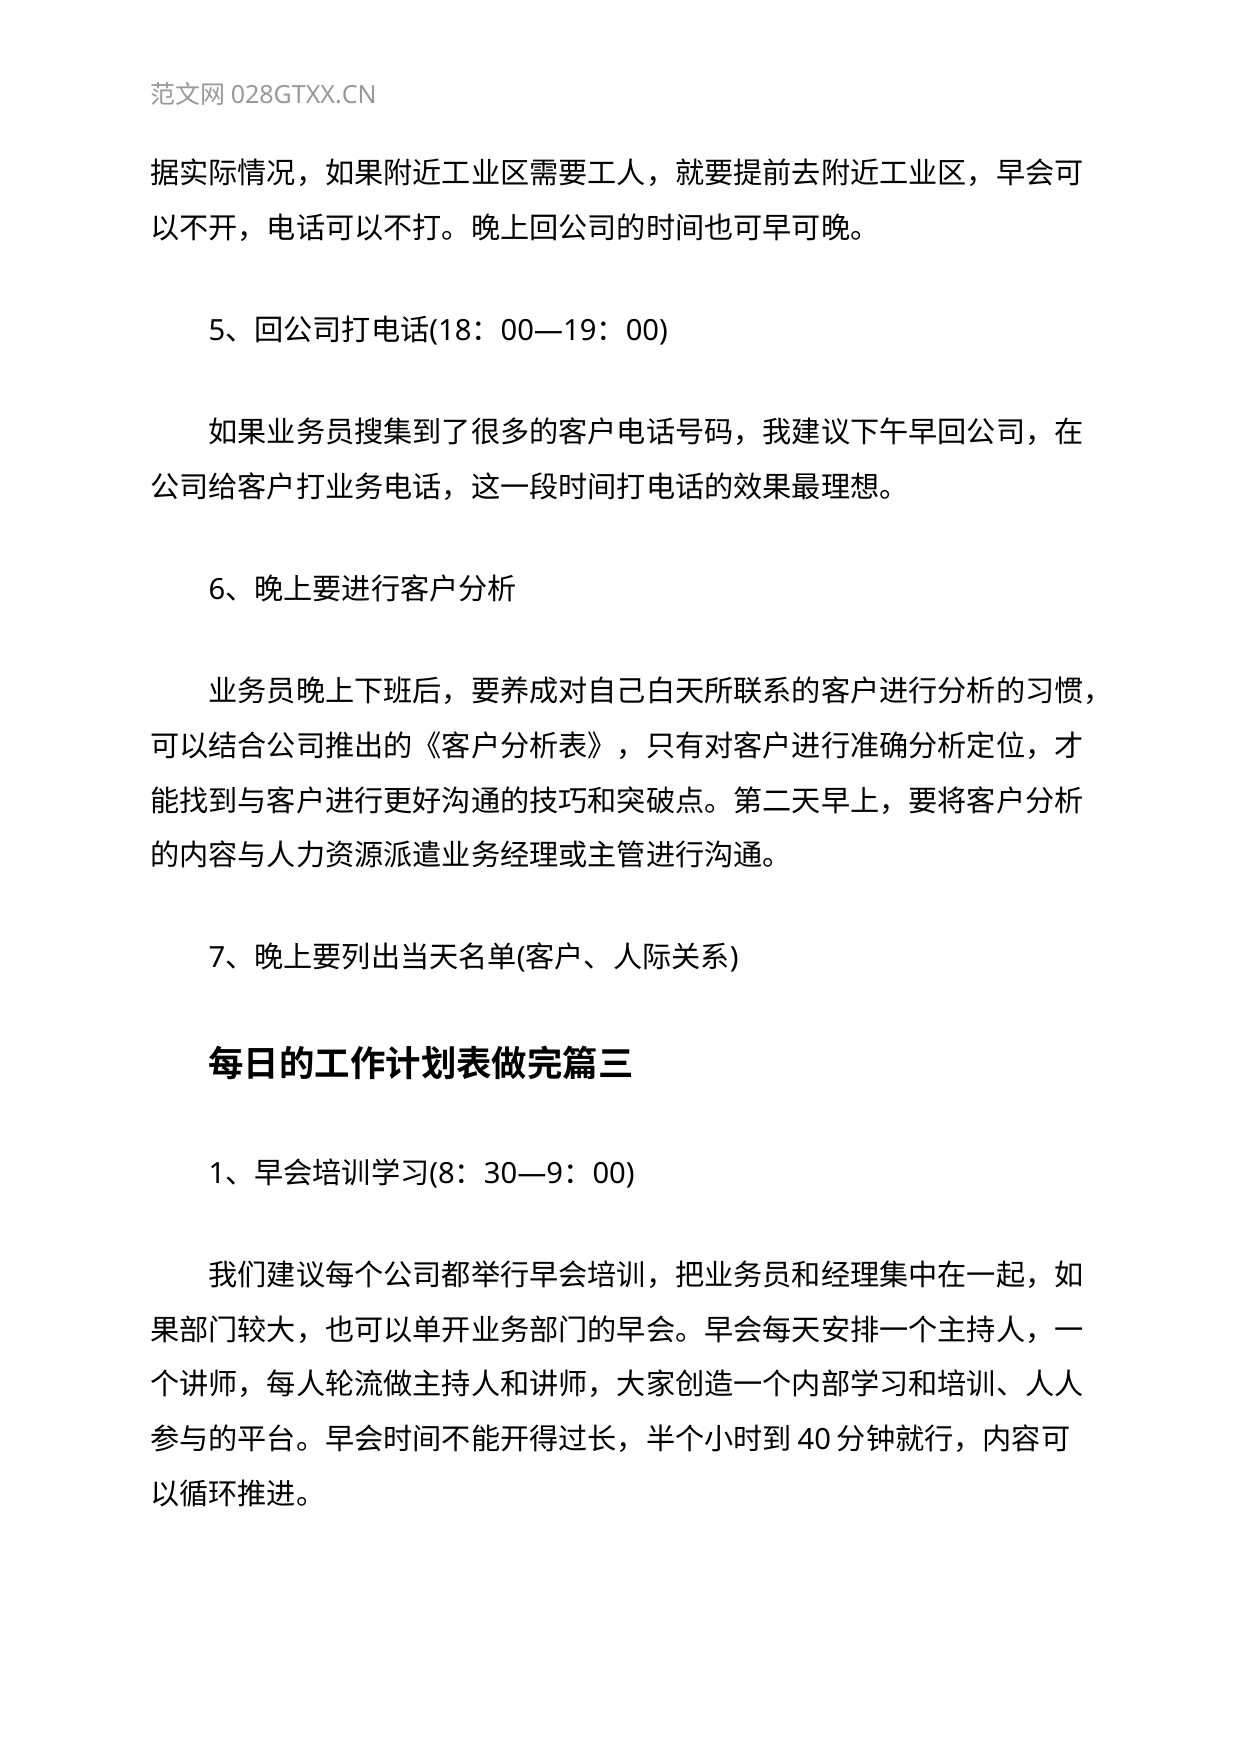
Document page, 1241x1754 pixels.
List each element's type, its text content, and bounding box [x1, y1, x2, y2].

text 7、晚上要列出当天名单(客户、人际关系) [150, 934, 1090, 976]
text 5、回公司打电话(18：00—19：00) [150, 307, 1090, 349]
text 每日的工作计划表做完篇三 [150, 1036, 1090, 1087]
text 1、早会培训学习(8：30—9：00) [150, 1149, 1090, 1192]
text 业务员晚上下班后，要养成对自己白天所联系的客户进行分析的习惯，可以结合公司推出的《客户分析表》，只有对客户进行准确分析定位，才能找到与客户进行更好沟通的技巧和突破点。第二天早上，要将客户分析的内容与人力资源派遣业务经理或主管进行沟通。 [150, 667, 1090, 874]
text 如果业务员搜集到了很多的客户电话号码，我建议下午早回公司，在公司给客户打业务电话，这一段时间打电话的效果最理想。 [150, 409, 1090, 506]
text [150, 150, 1090, 247]
text 6、晚上要进行客户分析 [150, 565, 1090, 608]
text 我们建议每个公司都举行早会培训，把业务员和经理集中在一起，如果部门较大，也可以单开业务部门的早会。早会每天安排一个主持人，一个讲师，每人轮流做主持人和讲师，大家创造一个内部学习和培训、人人参与的平台。早会时间不能开得过长，半个小时到40分钟就行，内容可以循环推进。 [150, 1251, 1090, 1513]
